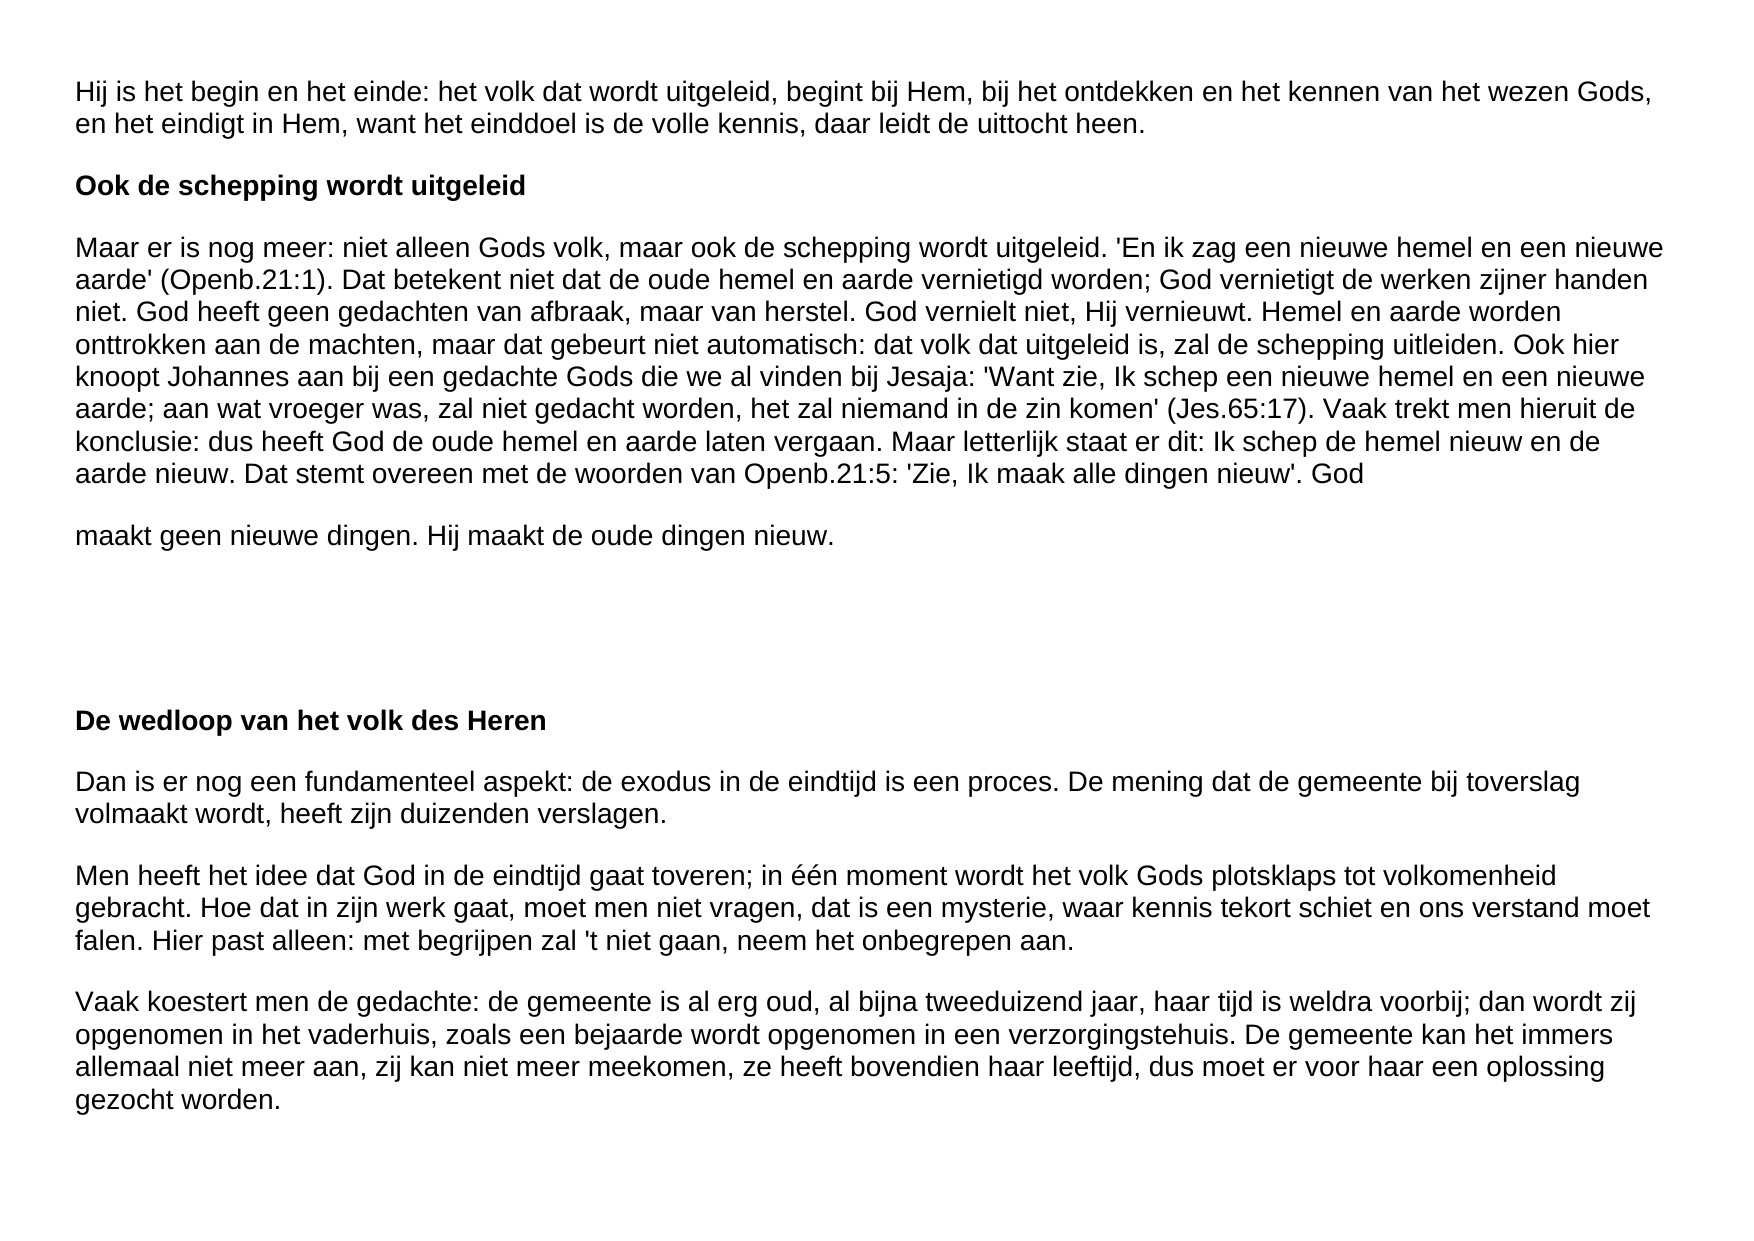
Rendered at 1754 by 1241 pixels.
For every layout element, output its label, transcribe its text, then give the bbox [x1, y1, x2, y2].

text De wedloop van het volk des Heren [75, 703, 1679, 736]
text Maar er is nog meer: niet alleen Gods volk, maar ook de schepping wordt uitgeleid. 'En ik zag een nieuwe hemel en een nieuwe aarde' (Openb.21:1). Dat betekent niet dat de oude hemel en aarde vernietigd worden; God vernietigt de werken zijner handen niet. God heeft geen gedachten van afbraak, maar van herstel. God vernielt niet, Hij vernieuwt. Hemel en aarde worden onttrokken aan de machten, maar dat gebeurt niet automatisch: dat volk dat uitgeleid is, zal de schepping uitleiden. Ook hier knoopt Johannes aan bij een gedachte Gods die we al vinden bij Jesaja: 'Want zie, Ik schep een nieuwe hemel en een nieuwe aarde; aan wat vroeger was, zal niet gedacht worden, het zal niemand in de zin komen' (Jes.65:17). Vaak trekt men hieruit de konclusie: dus heeft God de oude hemel en aarde laten vergaan. Maar letterlijk staat er dit: Ik schep de hemel nieuw en de aarde nieuw. Dat stemt overeen met de woorden van Openb.21:5: 'Zie, Ik maak alle dingen nieuw'. God [75, 231, 1679, 490]
text Men heeft het idee dat God in de eindtijd gaat toveren; in één moment wordt het volk Gods plotsklaps tot volkomenheid gebracht. Hoe dat in zijn werk gaat, moet men niet vragen, dat is een mysterie, waar kennis tekort schiet en ons verstand moet falen. Hier past alleen: met begrijpen zal 't niet gaan, neem het onbegrepen aan. [75, 859, 1679, 956]
text Ook de schepping wordt uitgeleid [75, 169, 1679, 201]
text Dan is er nog een fundamenteel aspekt: de exodus in de eindtijd is een proces. De mening dat de gemeente bij toverslag volmaakt wordt, heeft zijn duizenden verslagen. [75, 765, 1679, 830]
text Hij is het begin en het einde: het volk dat wordt uitgeleid, begint bij Hem, bij het ontdekken en het kennen van het wezen Gods, en het eindigt in Hem, want het einddoel is de volle kennis, daar leidt de uittocht heen. [75, 75, 1679, 140]
text maakt geen nieuwe dingen. Hij maakt de oude dingen nieuw. [75, 519, 1679, 551]
text Vaak koestert men de gedachte: de gemeente is al erg oud, al bijna tweeduizend jaar, haar tijd is weldra voorbij; dan wordt zij opgenomen in het vaderhuis, zoals een bejaarde wordt opgenomen in een verzorgingstehuis. De gemeente kan het immers allemaal niet meer aan, zij kan niet meer meekomen, ze heeft bovendien haar leeftijd, dus moet er voor haar een oplossing gezocht worden. [75, 985, 1679, 1115]
